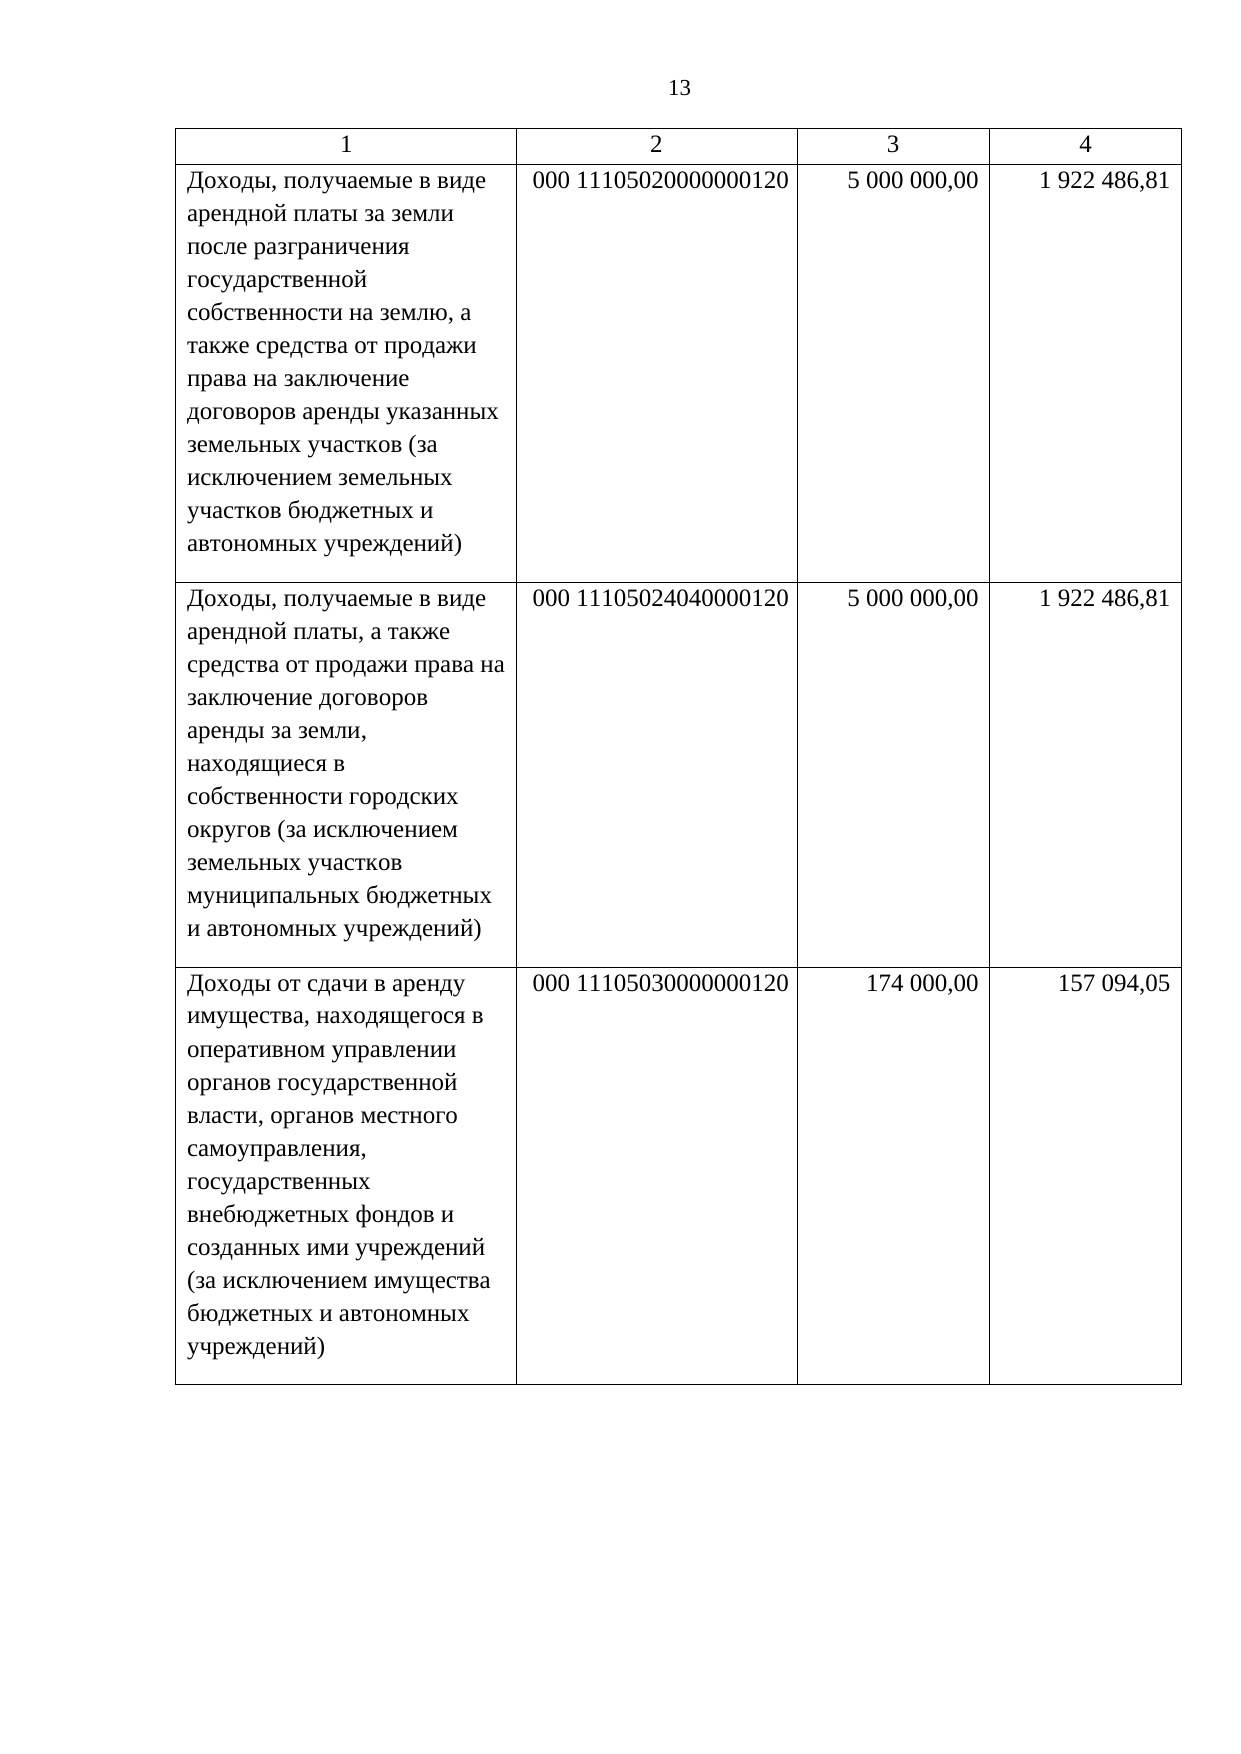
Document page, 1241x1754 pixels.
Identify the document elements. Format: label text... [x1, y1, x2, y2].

table_cell 157 094,05 [990, 968, 1181, 1384]
table_cell 1 922 486,81 [990, 165, 1181, 582]
table_cell 5 000 000,00 [798, 583, 989, 967]
table_cell 174 000,00 [798, 968, 989, 1384]
table_header 1 [176, 129, 516, 164]
table_header 3 [798, 129, 989, 164]
table_cell 5 000 000,00 [798, 165, 989, 582]
table_cell Доходы, получаемые в виде арендной платы, а также средства от продажи права на заключение договоров аренды за земли, находящиеся в собственности городских округов (за исключением земельных участков муниципальных бюджетных и автономных учреждений) [176, 583, 516, 967]
table_cell Доходы, получаемые в виде арендной платы за земли после разграничения государственной собственности на землю, а также средства от продажи права на заключение договоров аренды указанных земельных участков (за исключением земельных участков бюджетных и автономных учреждений) [176, 165, 516, 582]
table_cell 000 11105030000000120 [517, 968, 797, 1384]
table_header 2 [517, 129, 797, 164]
table_cell 000 11105024040000120 [517, 583, 797, 967]
table_cell Доходы от сдачи в аренду имущества, находящегося в оперативном управлении органов государственной власти, органов местного самоуправления, государственных внебюджетных фондов и созданных ими учреждений (за исключением имущества бюджетных и автономных учреждений) [176, 968, 516, 1384]
table_cell 000 11105020000000120 [517, 165, 797, 582]
table_header 4 [990, 129, 1181, 164]
table_cell 1 922 486,81 [990, 583, 1181, 967]
